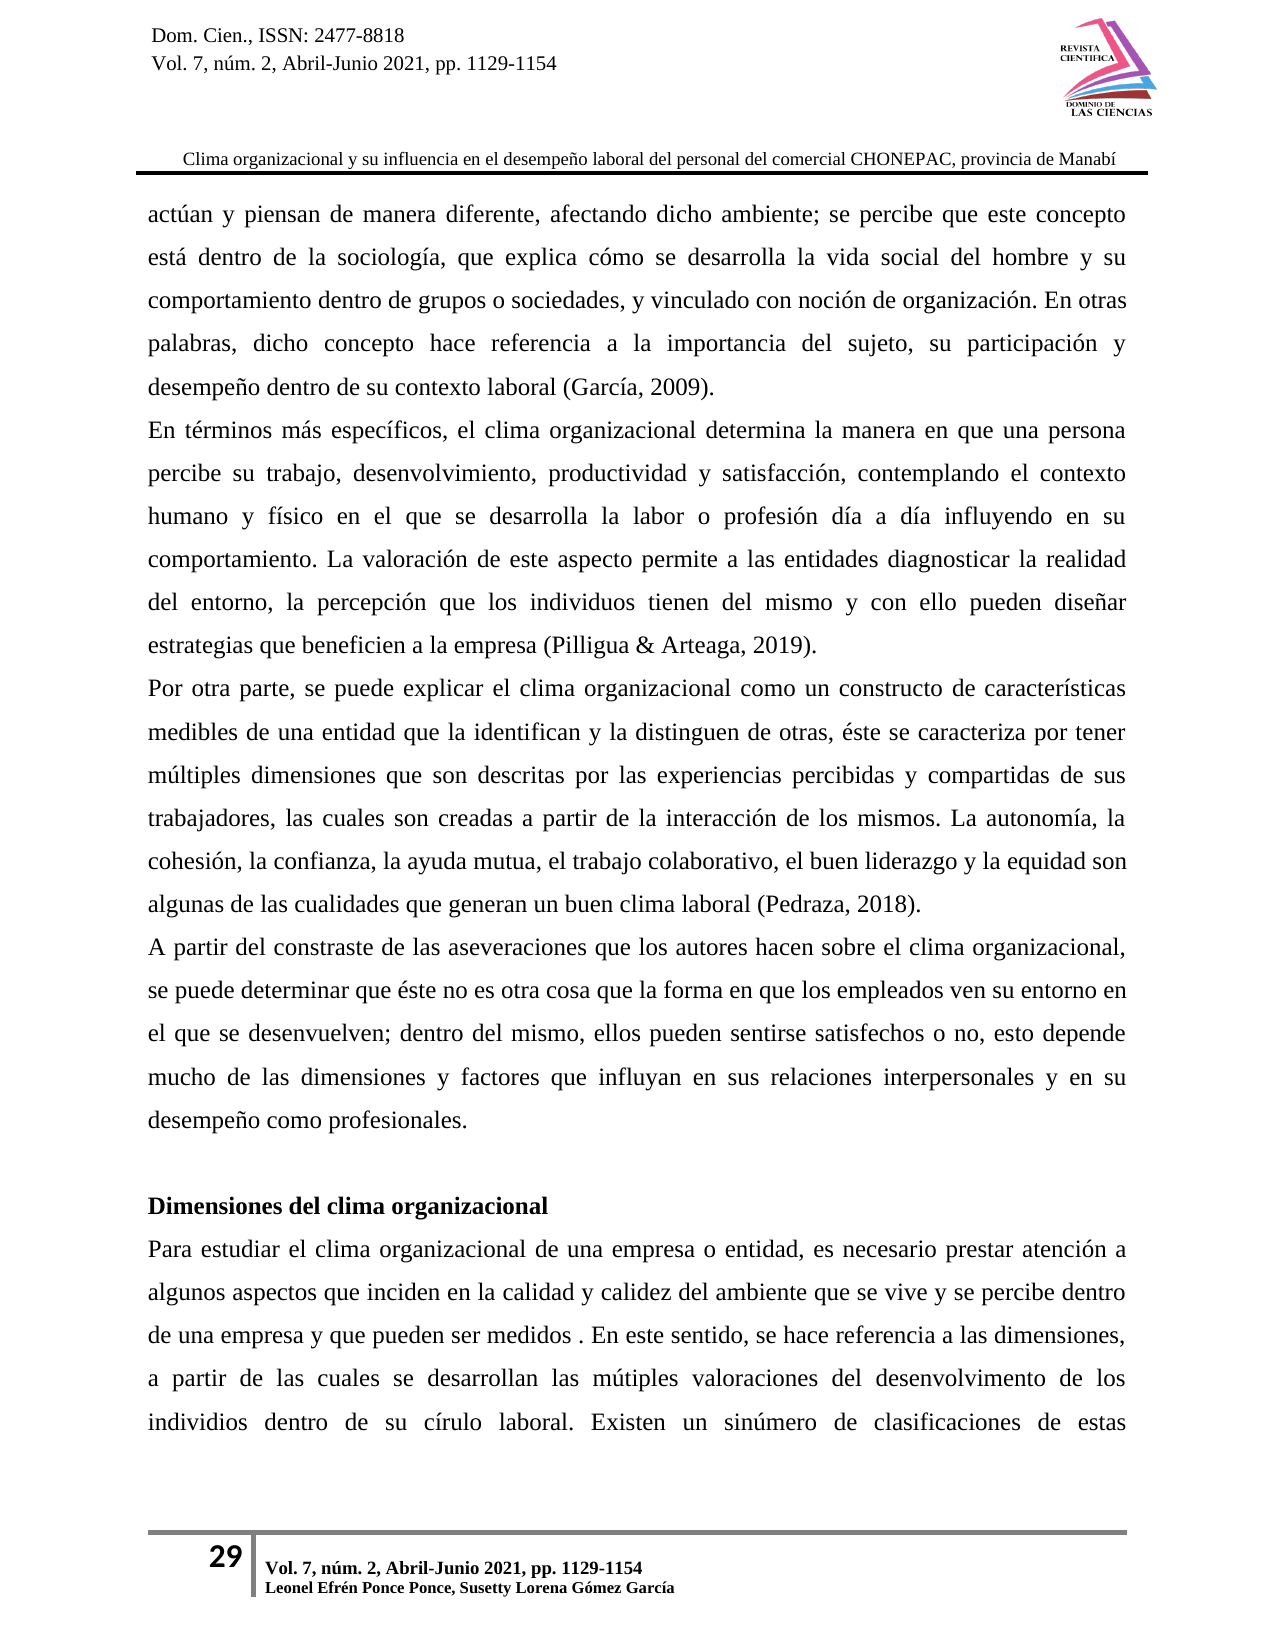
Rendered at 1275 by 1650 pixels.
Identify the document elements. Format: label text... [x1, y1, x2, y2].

text A partir del constraste de las aseveraciones que los autores hacen sobre el clima organizacional, se puede determinar que éste no es otra cosa que la forma en que los empleados ven su entorno en el que se desenvuelven; dentro del mismo, ellos pueden sentirse satisfechos o no, esto depende mucho de las dimensiones y factores que influyan en sus relaciones interpersonales y en su desempeño como profesionales. [148, 932, 1127, 1133]
picture [1060, 18, 1157, 116]
text Por otra parte, se puede explicar el clima organizacional como un constructo de características medibles de una entidad que la identifican y la distinguen de otras, éste se caracteriza por tener múltiples dimensiones que son descritas por las experiencias percibidas y compartidas de sus trabajadores, las cuales son creadas a partir de la interacción de los mismos. La autonomía, la cohesión, la confianza, la ayuda mutua, el trabajo colaborativo, el buen liderazgo y la equidad son algunas de las cualidades que generan un buen clima laboral (Pedraza, 2018). [148, 673, 1127, 918]
text Dimensiones del clima organizacional [148, 1191, 1127, 1220]
text En términos más específicos, el clima organizacional determina la manera en que una persona percibe su trabajo, desenvolvimiento, productividad y satisfacción, contemplando el contexto humano y físico en el que se desarrolla la labor o profesión día a día influyendo en su comportamiento. La valoración de este aspecto permite a las entidades diagnosticar la realidad del entorno, la percepción que los individuos tienen del mismo y con ello pueden diseñar estrategias que beneficien a la empresa (Pilligua & Arteaga, 2019). [148, 415, 1127, 659]
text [148, 199, 1127, 400]
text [148, 1234, 1127, 1435]
